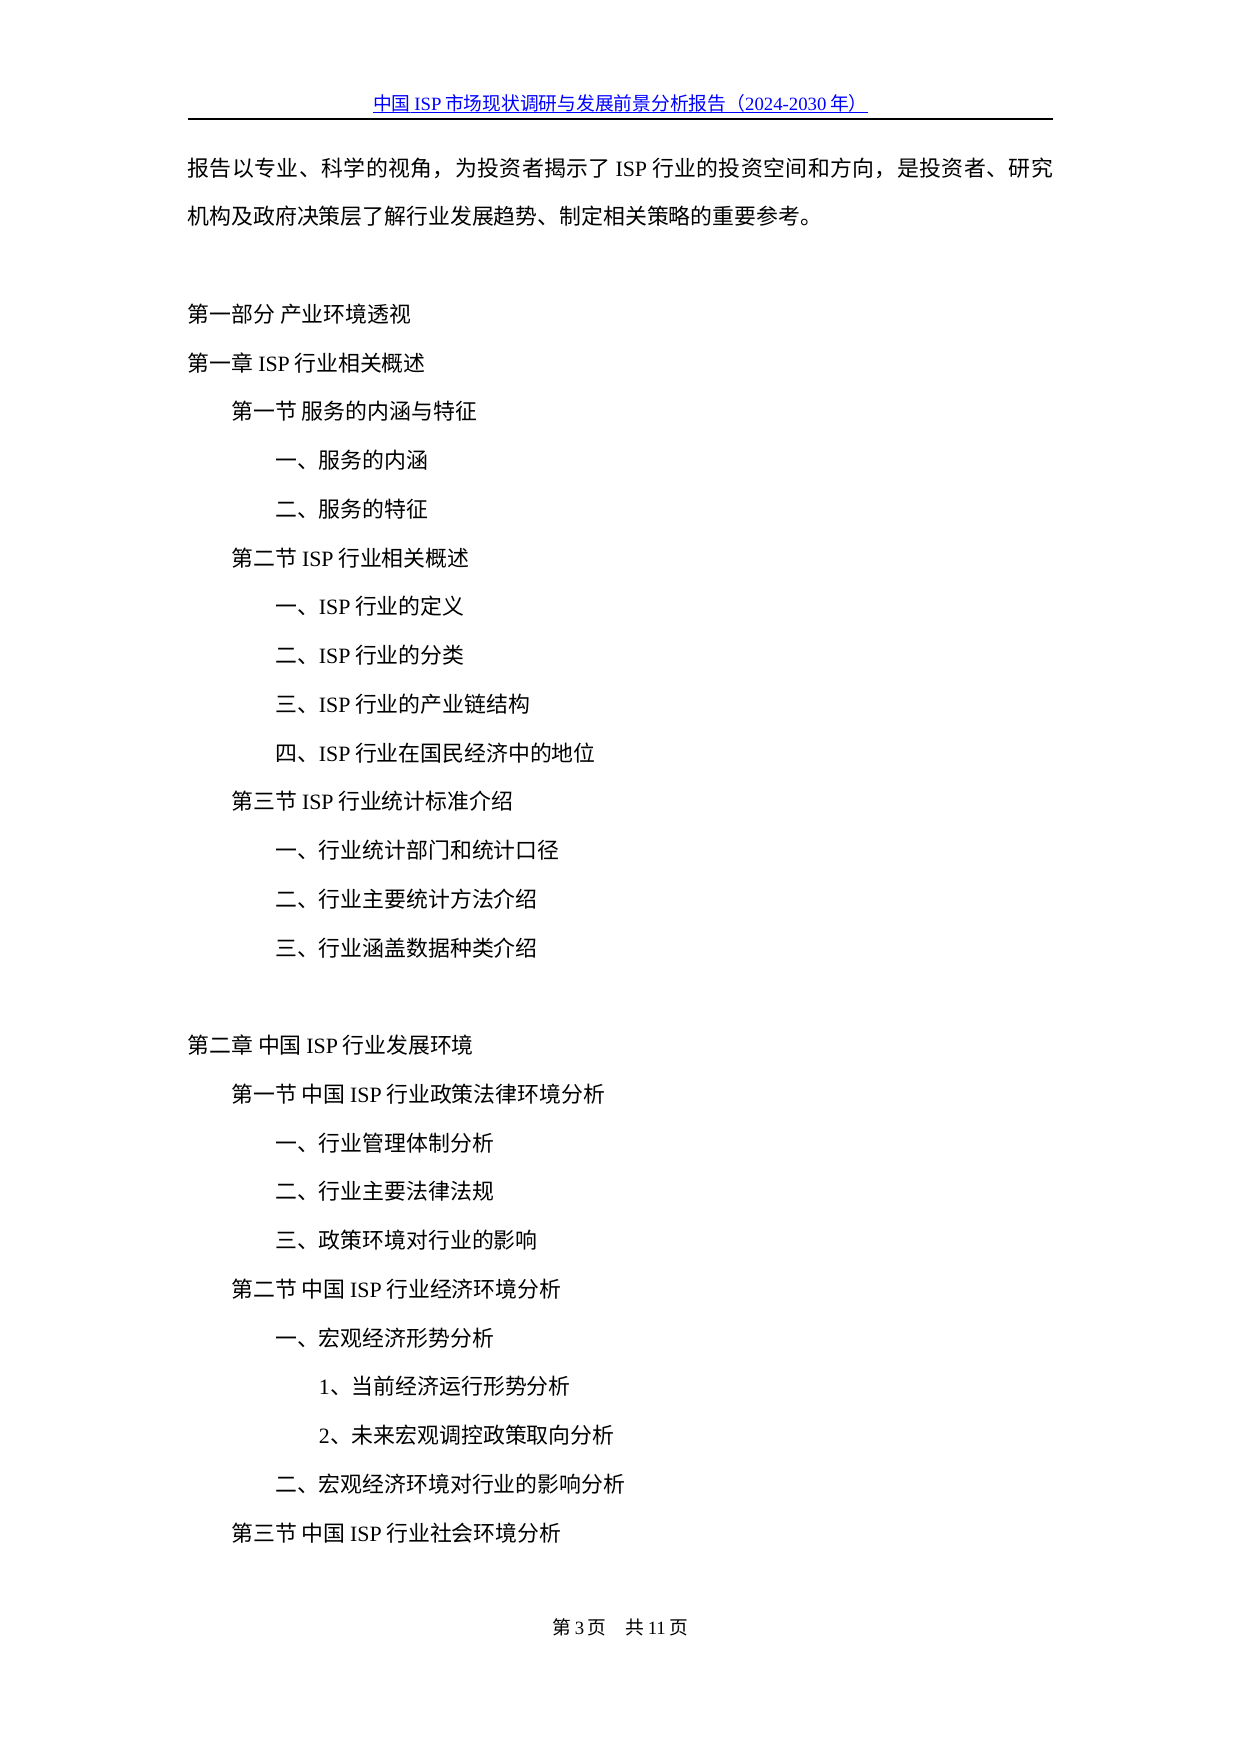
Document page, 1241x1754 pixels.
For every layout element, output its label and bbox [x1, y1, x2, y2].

text [187, 150, 1053, 1548]
